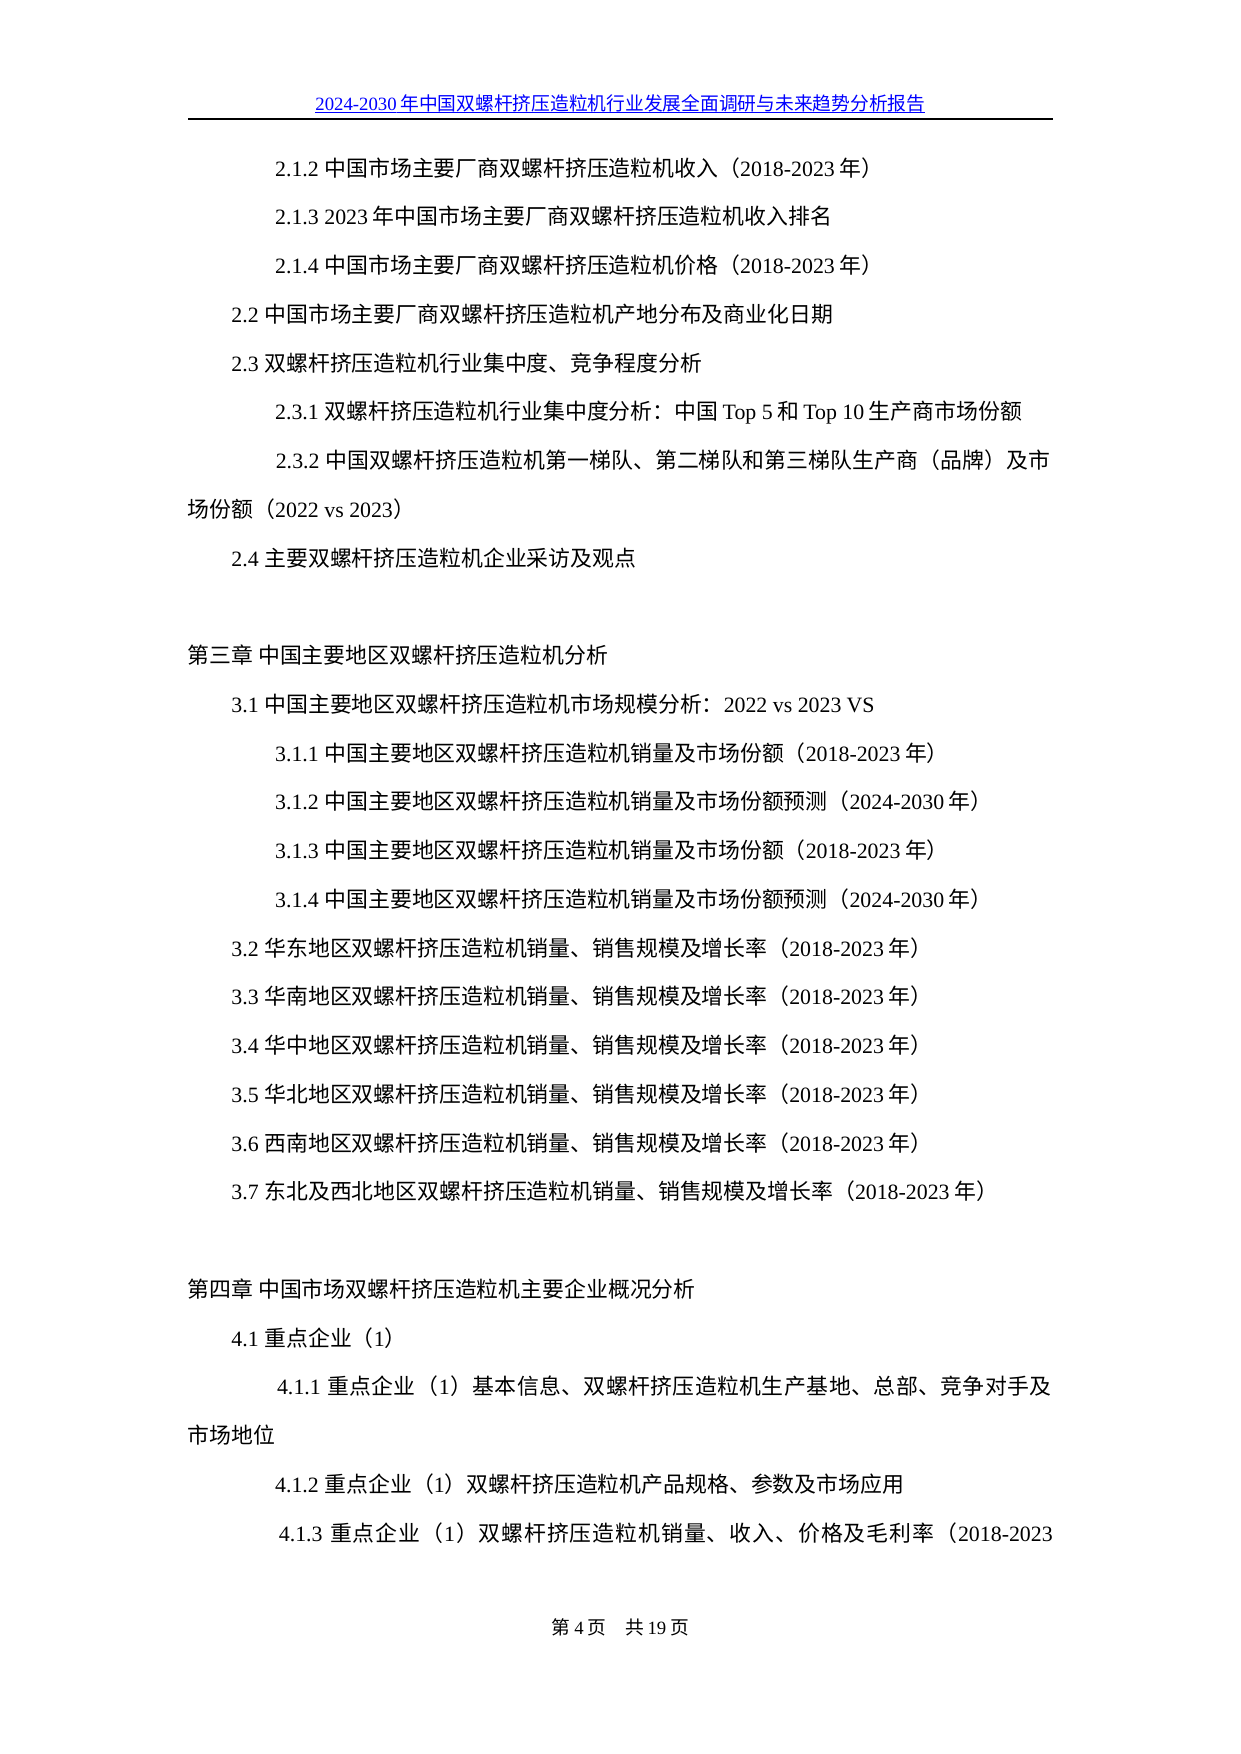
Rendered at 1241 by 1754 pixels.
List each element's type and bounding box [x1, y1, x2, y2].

text [187, 150, 1053, 1548]
